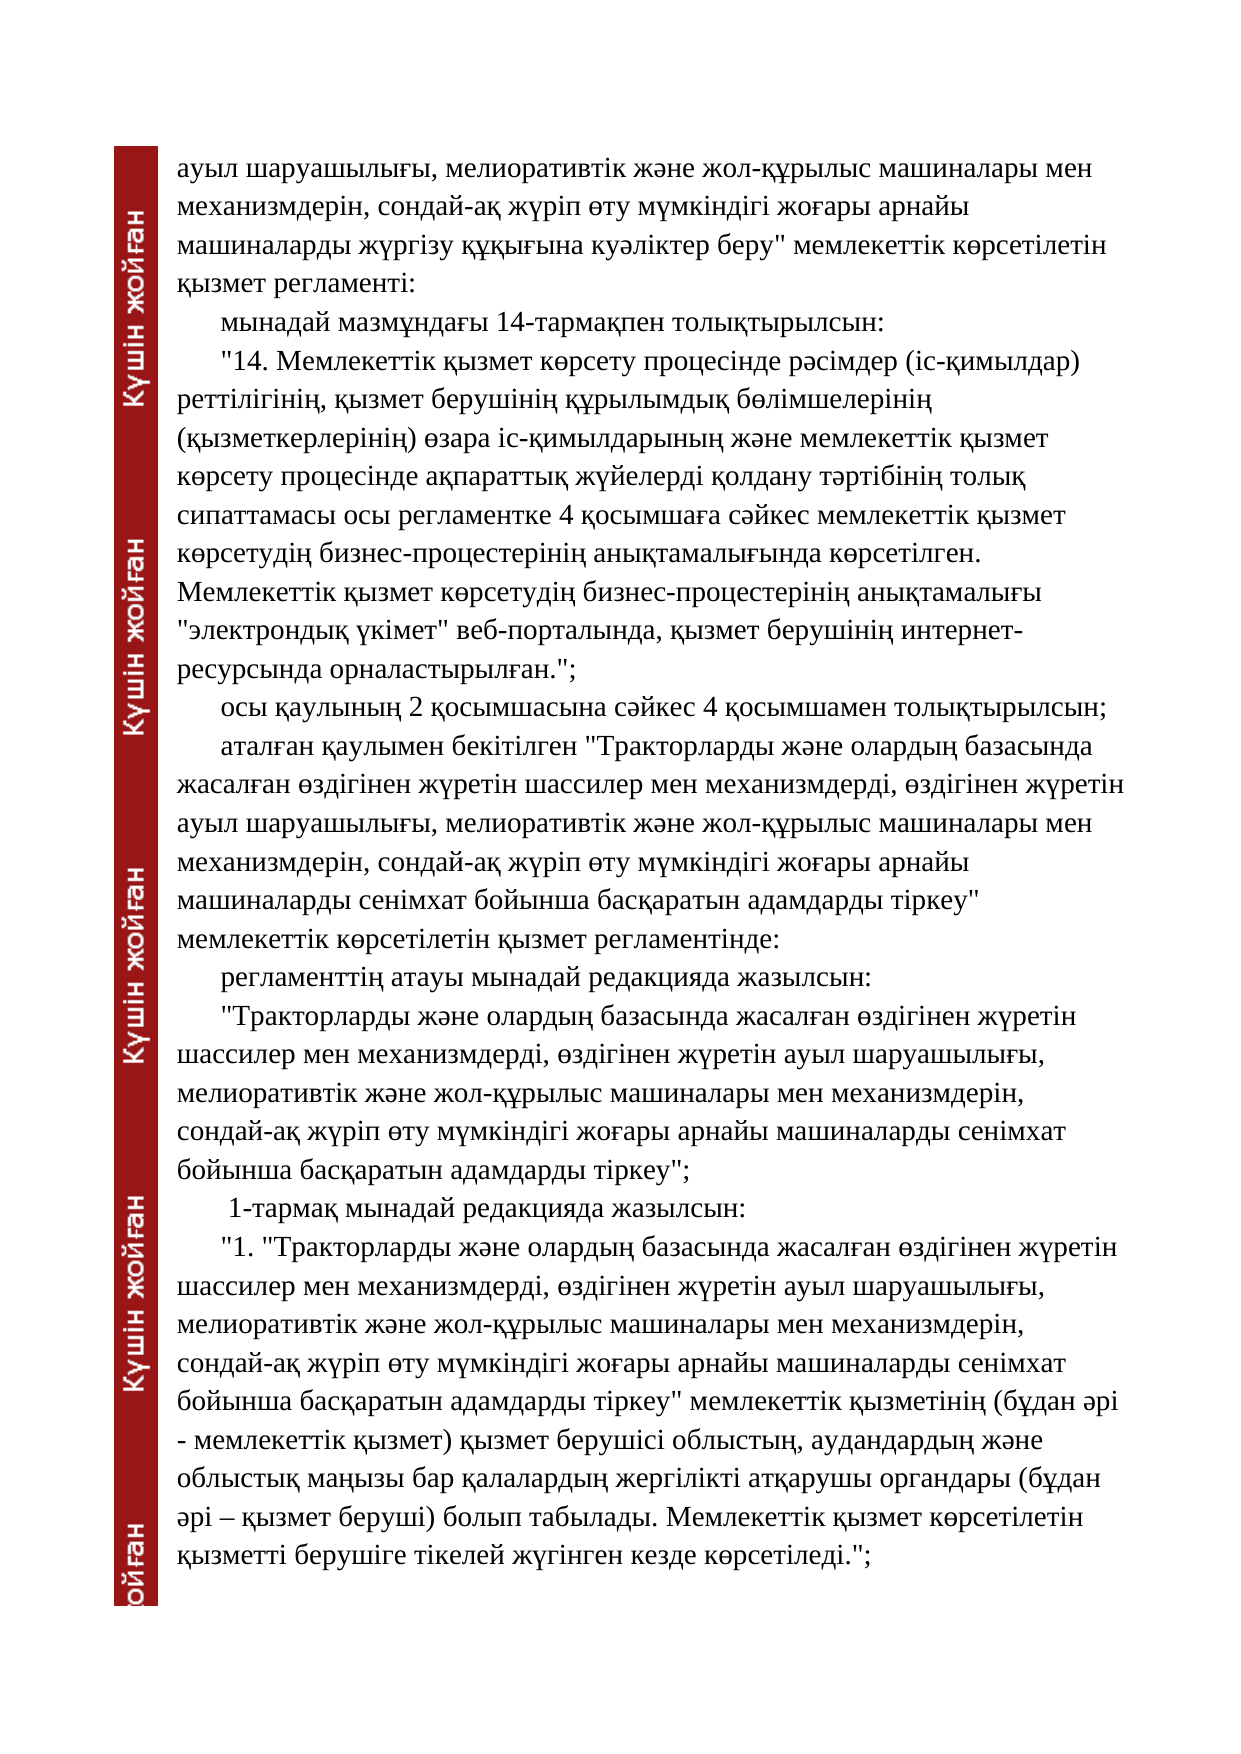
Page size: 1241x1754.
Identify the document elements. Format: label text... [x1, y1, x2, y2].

picture [114, 146, 158, 150]
picture [114, 1571, 158, 1606]
